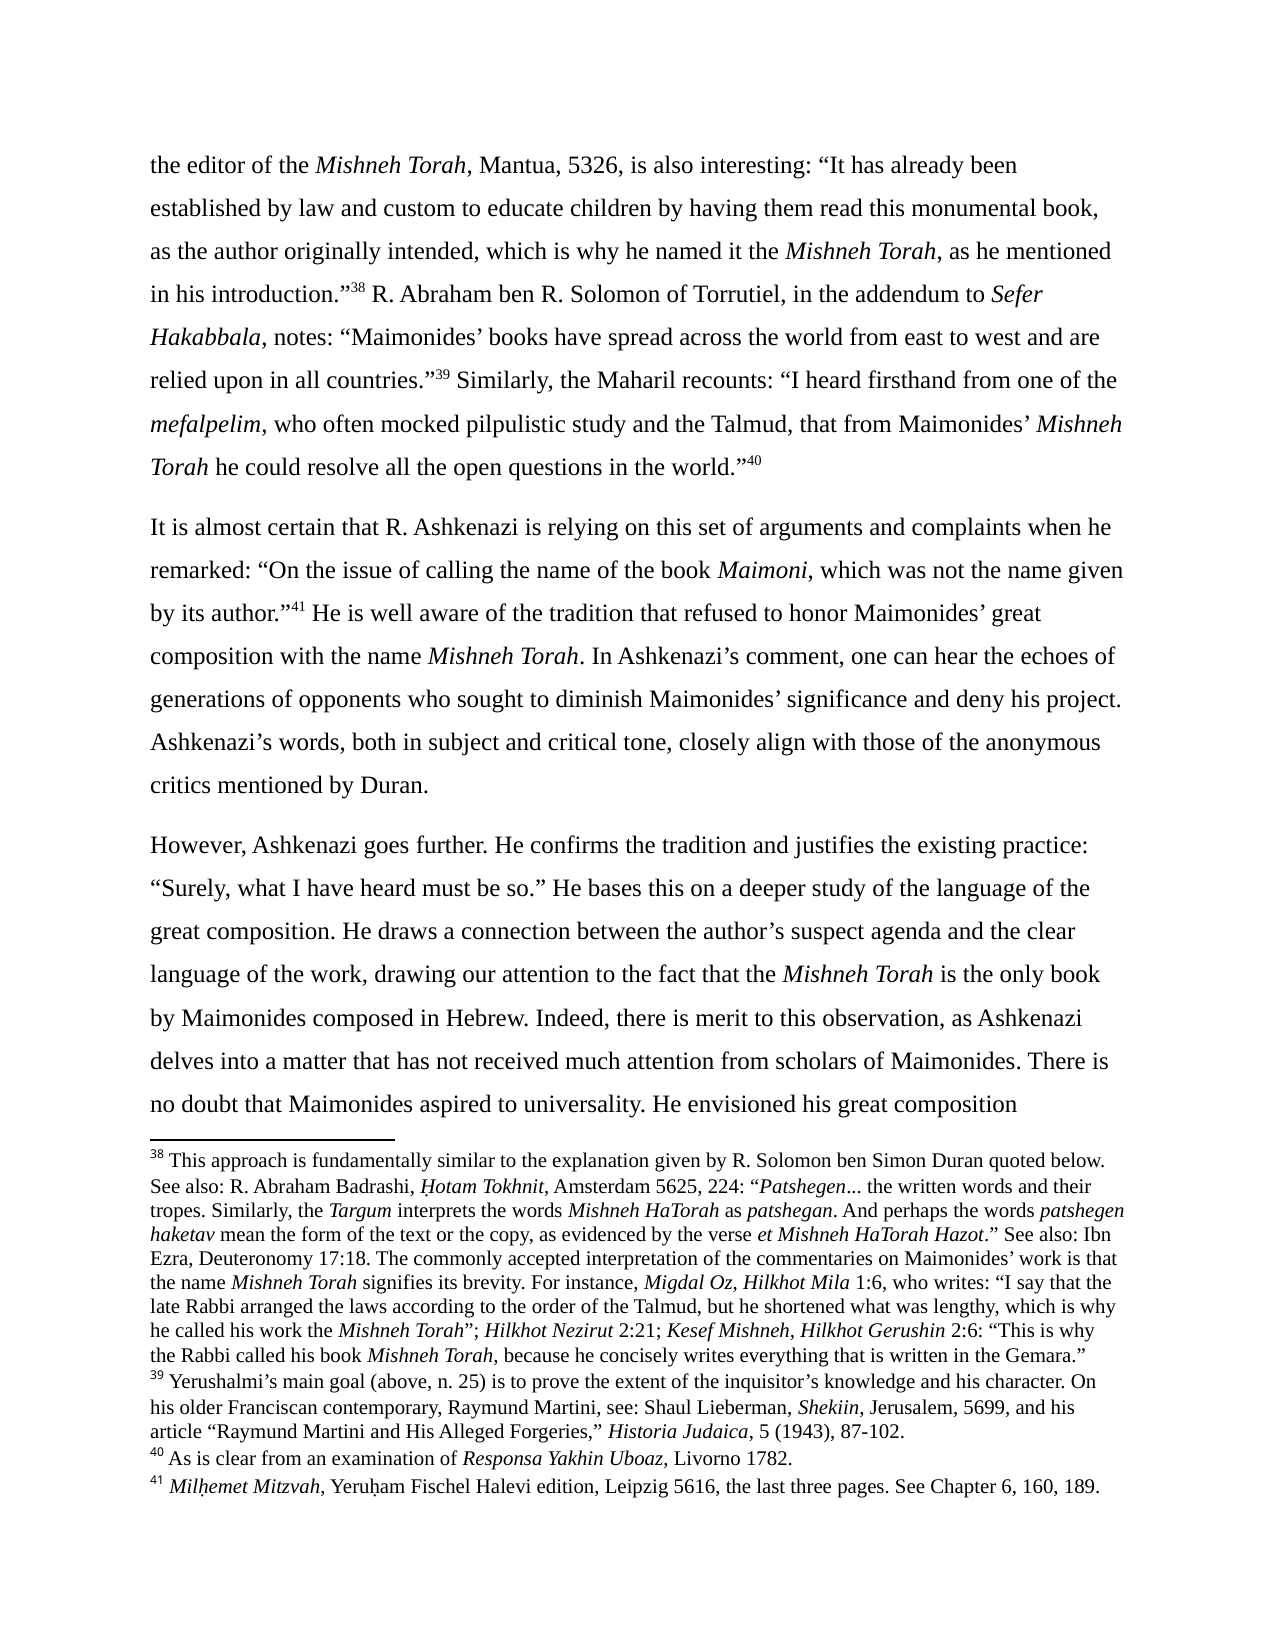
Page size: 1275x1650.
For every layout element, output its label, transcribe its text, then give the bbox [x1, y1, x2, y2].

text However, Ashkenazi goes further. He confirms the tradition and justifies the existing practice: “Surely, what I have heard must be so.” He bases this on a deeper study of the language of the great composition. He draws a connection between the author’s suspect agenda and the clear language of the work, drawing our attention to the fact that the Mishneh Torah is the only book by Maimonides composed in Hebrew. Indeed, there is merit to this observation, as Ashkenazi delves into a matter that has not received much attention from scholars of Maimonides. There is no doubt that Maimonides aspired to universality. He envisioned his great composition encompassing the entire world, reaching all corners of the earth, and being embraced by all Jewish communities. His historical insight led him to choose Hebrew as the language that would best facilitate this widespread dissemination. Thus, when deciding on the language for his treatise, he considered three options: Biblical Hebrew, Mishnaic Hebrew, and the language of the Talmud. He dismissed the possibility of writing it in Arabic entirely since he was looking at the entire nation, and he understood that using Arabic would divide the nation rather than unify it. [150, 830, 1125, 1118]
text In describing Maimonides’ greatness, R. Joseph bar R. Todros writes: “Our teacher, the author, uses the strength of his hand… to clarify the entire oral Torah…so that his composition will be second only to the written Torah … replacing the Mishnah and the Talmud.” The comment of the editor of the Mishneh Torah, Mantua, 5326, is also interesting: “It has already been established by law and custom to educate children by having them read this monumental book, as the author originally intended, which is why he named it the Mishneh Torah, as he mentioned in his introduction.” R. Abraham ben R. Solomon of Torrutiel, in the addendum to Sefer Hakabbala, notes: “Maimonides’ books have spread across the world from east to west and are relied upon in all countries.” Similarly, the Maharil recounts: “I heard firsthand from one of the mefalpelim, who often mocked pilpulistic study and the Talmud, that from Maimonides’ Mishneh Torah he could resolve all the open questions in the world.” [150, 150, 1125, 481]
text It is almost certain that R. Ashkenazi is relying on this set of arguments and complaints when he remarked: “On the issue of calling the name of the book Maimoni, which was not the name given by its author.” He is well aware of the tradition that refused to honor Maimonides’ great composition with the name Mishneh Torah. In Ashkenazi’s comment, one can hear the echoes of generations of opponents who sought to diminish Maimonides’ significance and deny his project. Ashkenazi’s words, both in subject and critical tone, closely align with those of the anonymous critics mentioned by Duran. [150, 512, 1125, 799]
